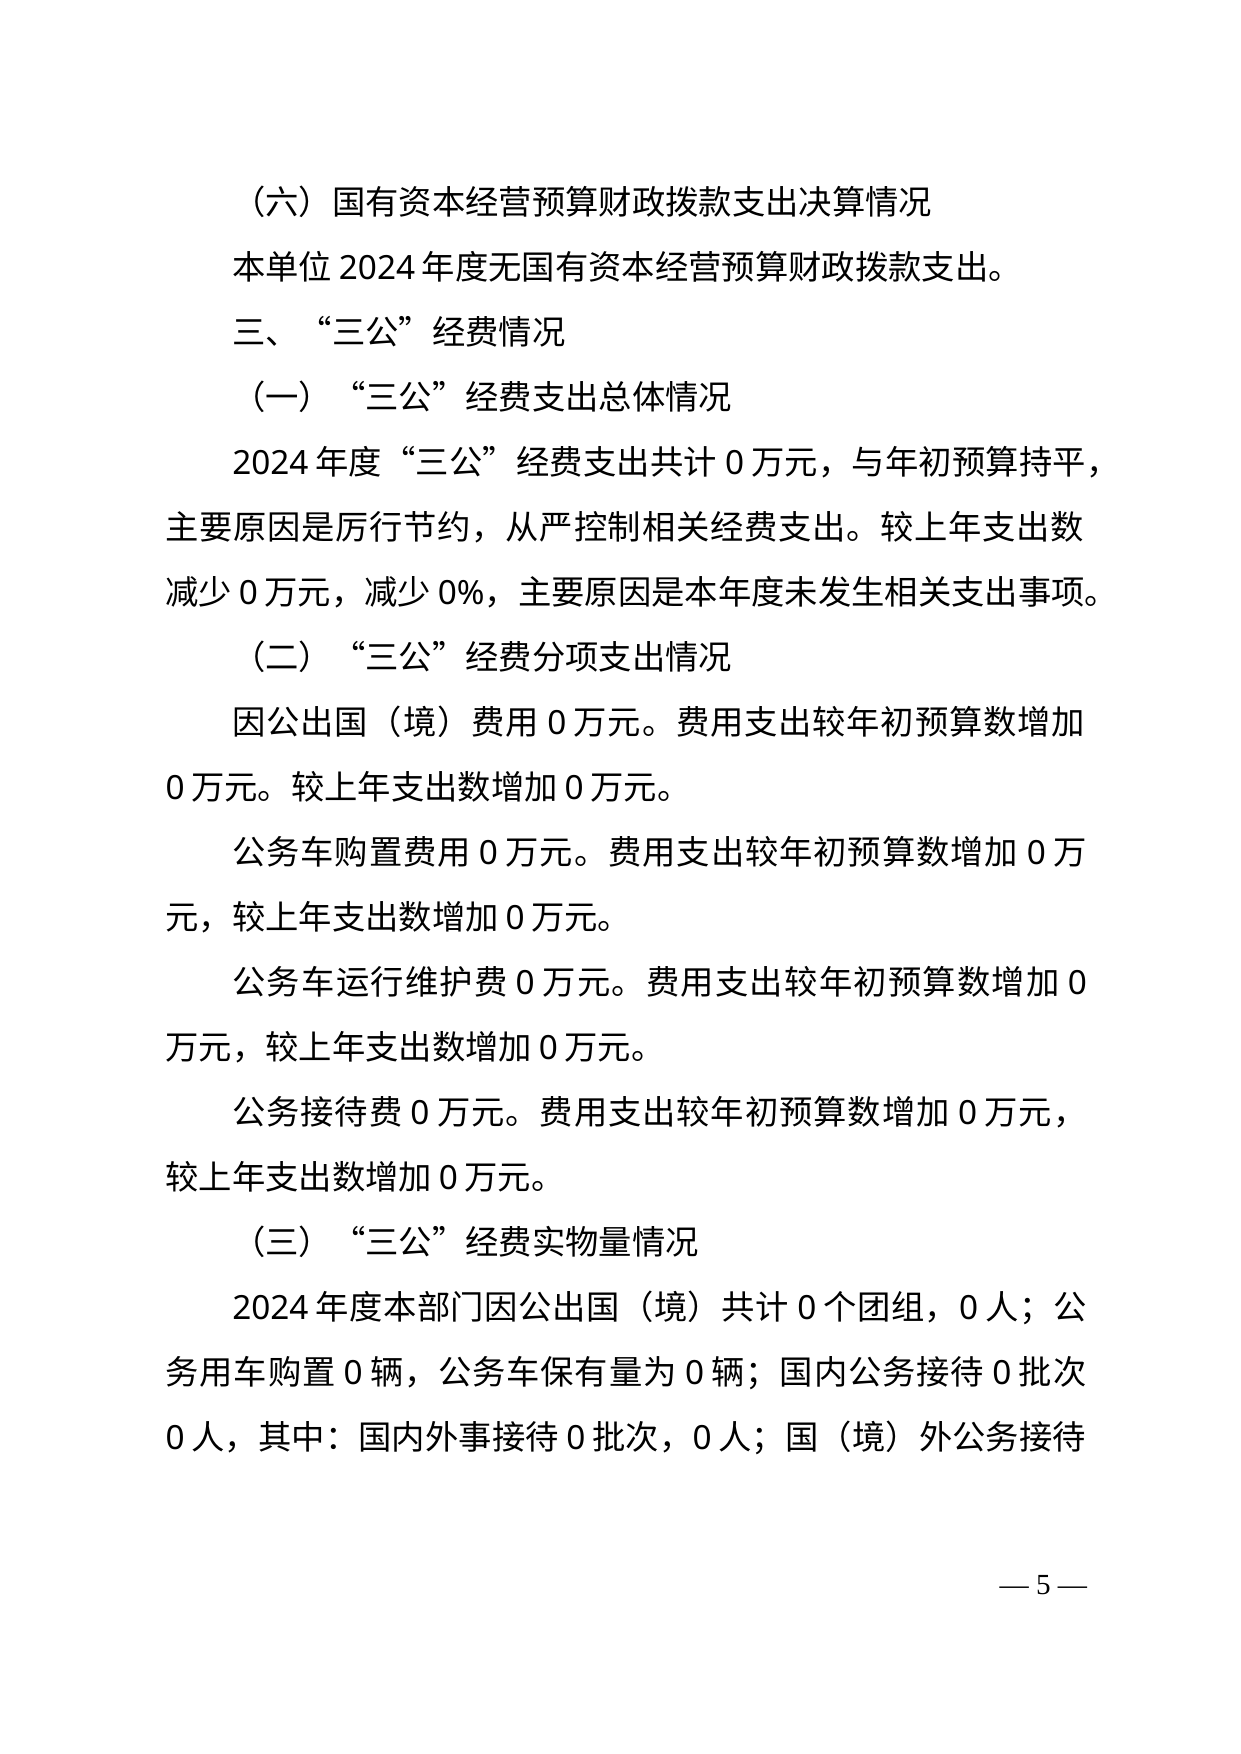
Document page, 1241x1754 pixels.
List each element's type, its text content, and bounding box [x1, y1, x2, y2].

text 公务车运行维护费0万元。费用支出较年初预算数增加0万元，较上年支出数增加0万元。 [165, 947, 1087, 1077]
text （一）“三公”经费支出总体情况 [165, 362, 1087, 427]
text 因公出国（境）费用0万元。费用支出较年初预算数增加0万元。较上年支出数增加0万元。 [165, 687, 1087, 817]
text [165, 1272, 1087, 1467]
text （二）“三公”经费分项支出情况 [165, 622, 1087, 687]
text 公务接待费0万元。费用支出较年初预算数增加0万元，较上年支出数增加0万元。 [165, 1077, 1087, 1207]
text 本单位2024年度无国有资本经营预算财政拨款支出。 [165, 232, 1087, 297]
text （三）“三公”经费实物量情况 [165, 1207, 1087, 1272]
text 三、“三公”经费情况 [165, 297, 1087, 362]
text 2024年度“三公”经费支出共计0万元，与年初预算持平，主要原因是厉行节约，从严控制相关经费支出。较上年支出数减少0万元，减少0%，主要原因是本年度未发生相关支出事项。 [165, 427, 1087, 622]
text （六）国有资本经营预算财政拨款支出决算情况 [165, 167, 1087, 232]
text 公务车购置费用0万元。费用支出较年初预算数增加0万元，较上年支出数增加0万元。 [165, 817, 1087, 947]
